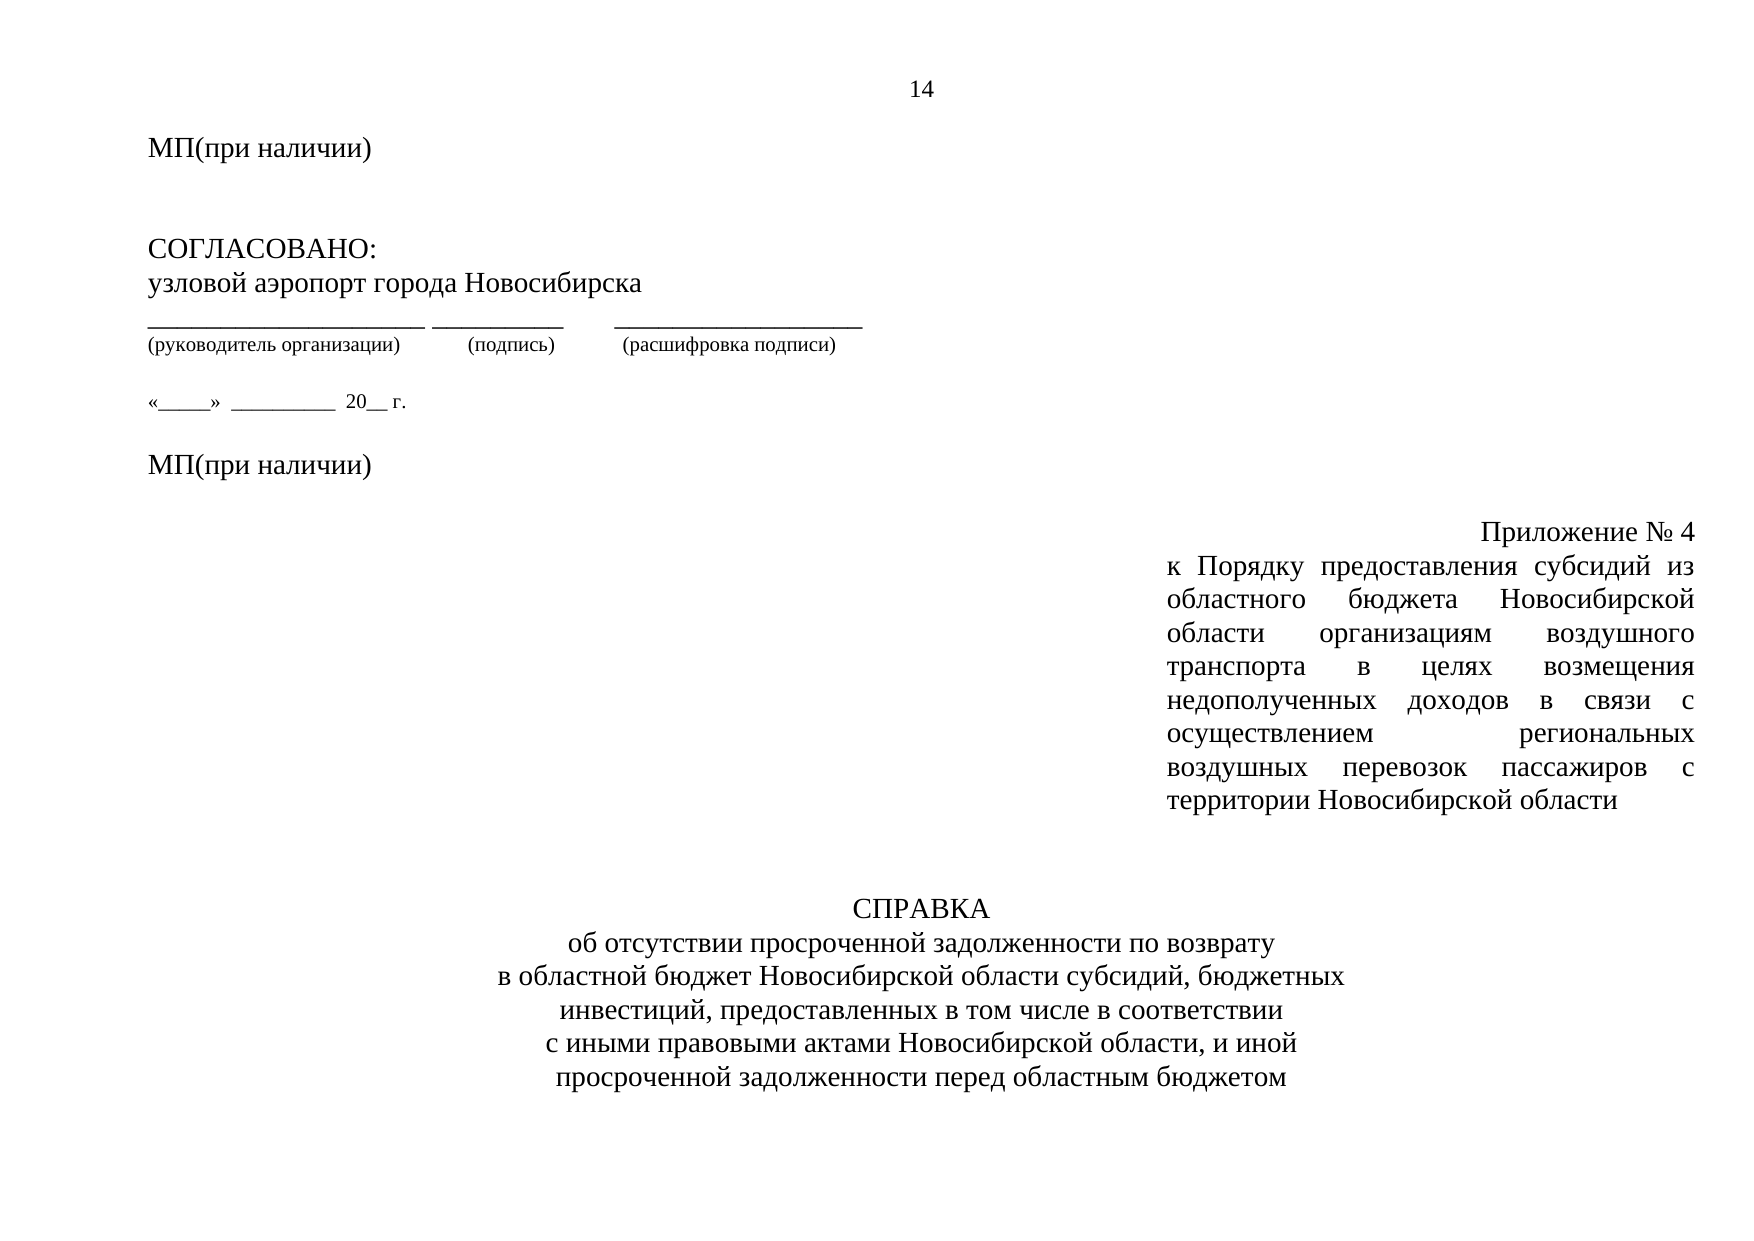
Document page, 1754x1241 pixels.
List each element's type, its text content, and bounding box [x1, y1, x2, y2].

text инвестиций, предоставленных в том числе в соответствии [148, 992, 1695, 1026]
text Приложение № 4 [738, 514, 1695, 548]
text просроченной задолженности перед областным бюджетом [148, 1059, 1695, 1093]
text МП(при наличии) [148, 131, 1695, 164]
text об отсутствии просроченной задолженности по возврату [148, 925, 1695, 958]
text ___________________ _________ _________________ [148, 298, 1695, 332]
text в областной бюджет Новосибирской области субсидий, бюджетных [148, 958, 1695, 992]
text узловой аэропорт города Новосибирска [148, 265, 1695, 298]
text с иными правовыми актами Новосибирской области, и иной [148, 1026, 1695, 1059]
text «_____» __________ 20__ г. [148, 389, 1695, 413]
text СОГЛАСОВАНО: [148, 231, 1695, 265]
text СПРАВКА [148, 891, 1695, 925]
text к Порядку предоставления субсидий из областного бюджета Новосибирской области организациям воздушного транспорта в целях возмещения недополученных доходов в связи с осуществлением региональных воздушных перевозок пассажиров с территории Новосибирской области [1167, 548, 1695, 816]
text МП(при наличии) [148, 447, 1695, 481]
text (руководитель организации) (подпись) (расшифровка подписи) [148, 332, 1695, 356]
